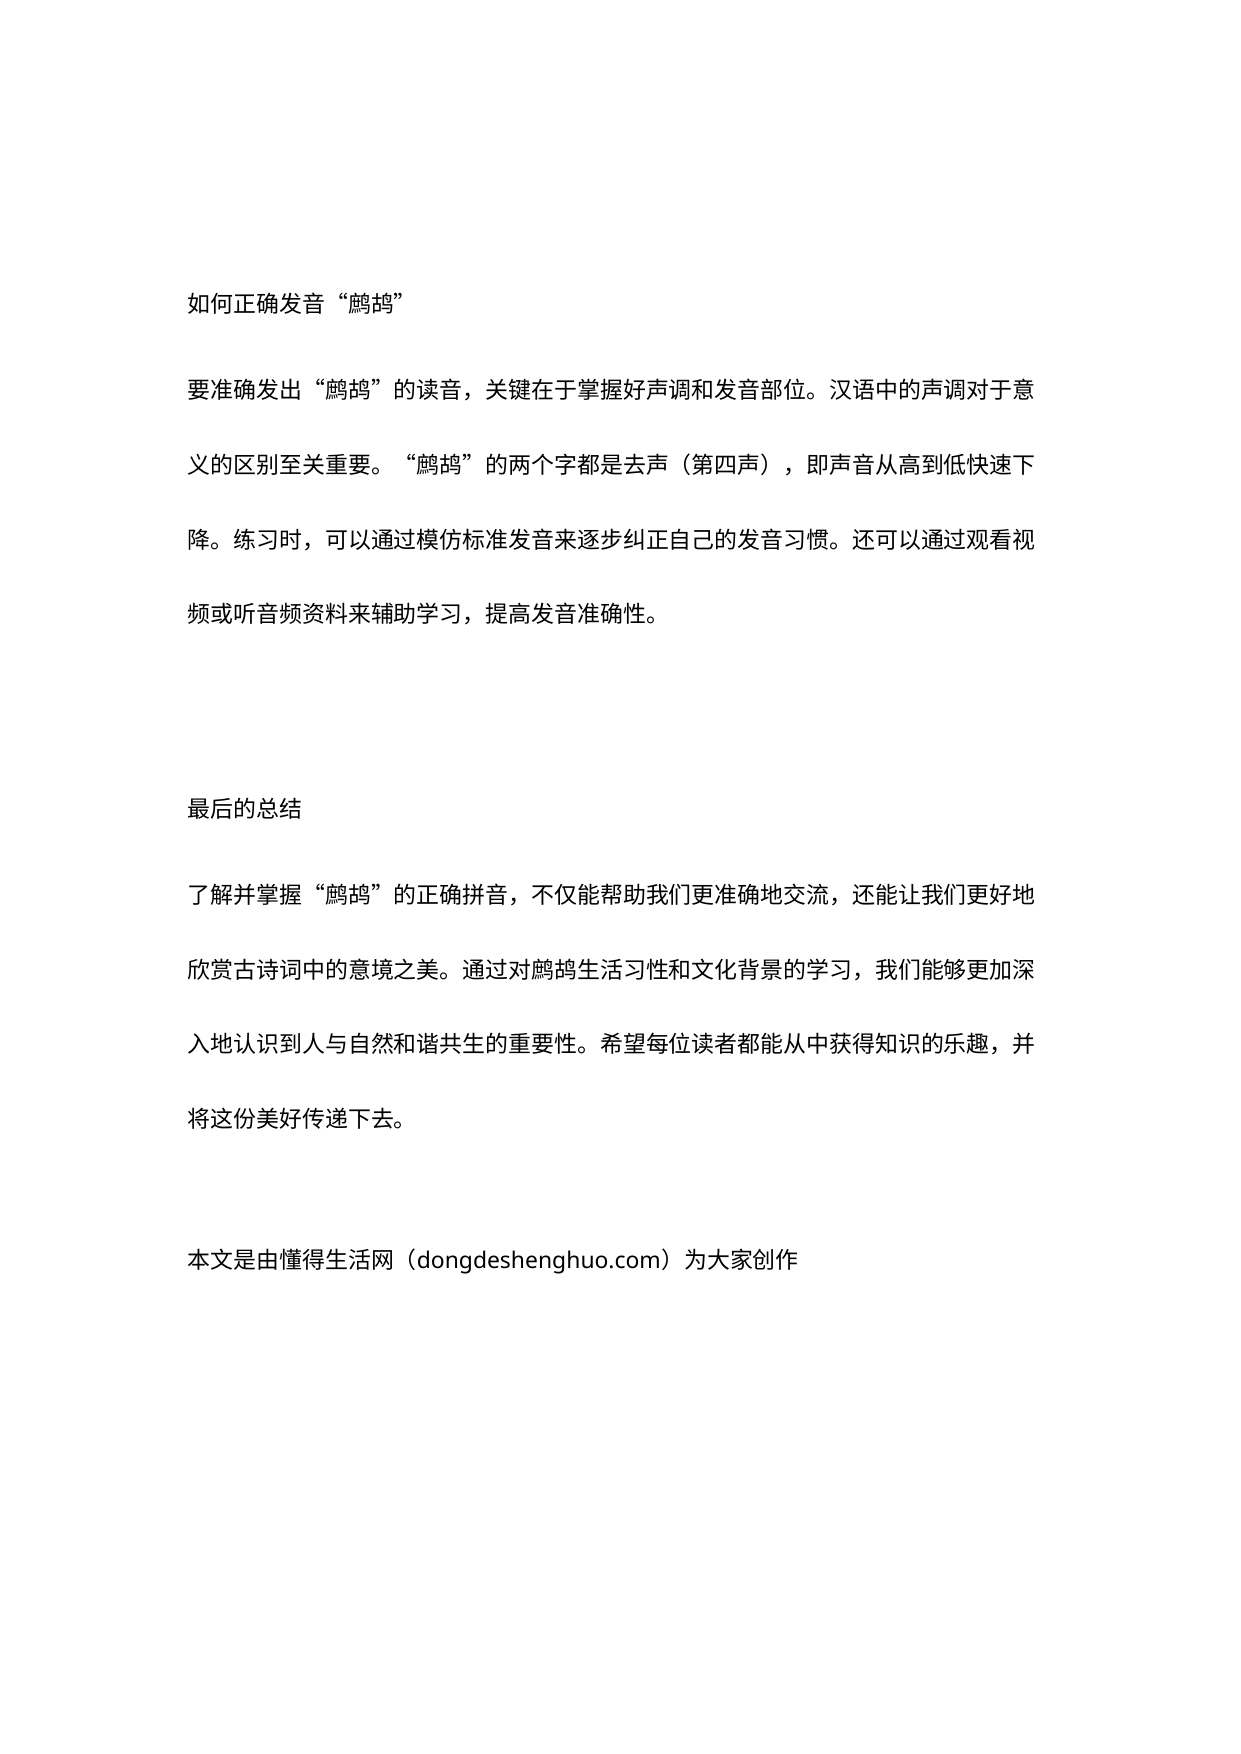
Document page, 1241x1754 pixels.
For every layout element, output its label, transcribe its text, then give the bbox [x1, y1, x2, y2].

text 如何正确发音“鹧鸪” [187, 270, 1053, 335]
text 最后的总结 [187, 774, 1053, 839]
text 了解并掌握“鹧鸪”的正确拼音，不仅能帮助我们更准确地交流，还能让我们更好地欣赏古诗词中的意境之美。通过对鹧鸪生活习性和文化背景的学习，我们能够更加深入地认识到人与自然和谐共生的重要性。希望每位读者都能从中获得知识的乐趣，并将这份美好传递下去。 [187, 861, 1053, 1150]
text 本文是由懂得生活网（dongdeshenghuo.com）为大家创作 [187, 1226, 1053, 1291]
text 要准确发出“鹧鸪”的读音，关键在于掌握好声调和发音部位。汉语中的声调对于意义的区别至关重要。“鹧鸪”的两个字都是去声（第四声），即声音从高到低快速下降。练习时，可以通过模仿标准发音来逐步纠正自己的发音习惯。还可以通过观看视频或听音频资料来辅助学习，提高发音准确性。 [187, 356, 1053, 645]
